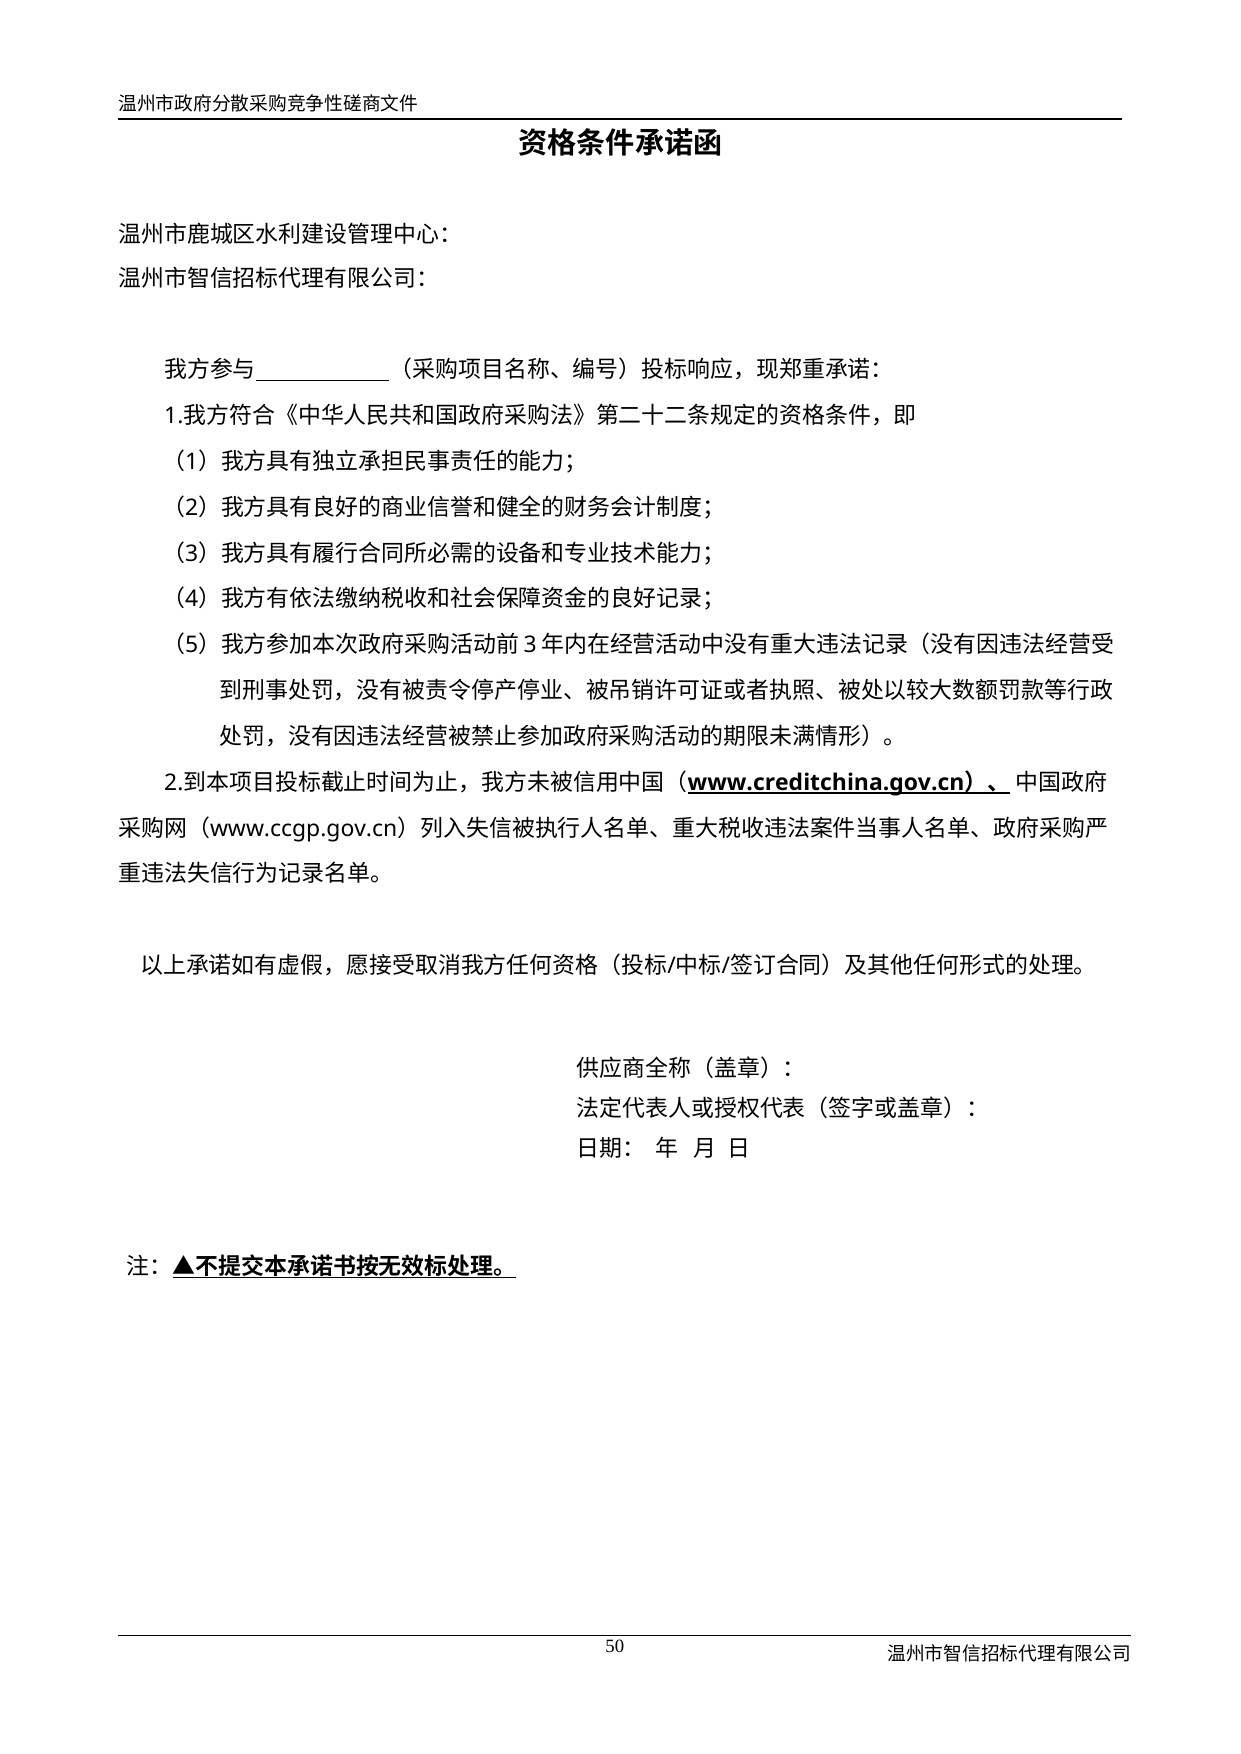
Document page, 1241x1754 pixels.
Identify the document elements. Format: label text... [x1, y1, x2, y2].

text 2.到本项目投标截止时间为止，我方未被信用中国（www.creditchina.gov.cn）、 中国政府采购网（www.ccgp.gov.cn）列入失信被执行人名单、重大税收违法案件当事人名单、政府采购严重违法失信行为记录名单。 [118, 753, 1122, 891]
text （1）我方具有独立承担民事责任的能力； [162, 433, 1122, 478]
text （4）我方有依法缴纳税收和社会保障资金的良好记录； [162, 570, 1122, 616]
text 温州市鹿城区水利建设管理中心： [118, 208, 1122, 251]
text （3）我方具有履行合同所必需的设备和专业技术能力； [162, 524, 1122, 570]
text 日期： 年 月 日 [118, 1124, 1122, 1164]
text 法定代表人或授权代表（签字或盖章）： [118, 1085, 1122, 1124]
text 我方参与 （采购项目名称、编号）投标响应，现郑重承诺： [118, 341, 1122, 387]
text 温州市智信招标代理有限公司： [118, 251, 1122, 295]
text （5）我方参加本次政府采购活动前3年内在经营活动中没有重大违法记录（没有因违法经营受到刑事处罚，没有被责令停产停业、被吊销许可证或者执照、被处以较大数额罚款等行政处罚，没有因违法经营被禁止参加政府采购活动的期限未满情形）。 [162, 616, 1122, 753]
text 以上承诺如有虚假，愿接受取消我方任何资格（投标/中标/签订合同）及其他任何形式的处理。 [140, 937, 1122, 983]
subtitle 资格条件承诺函 [118, 120, 1122, 162]
text 供应商全称（盖章）： [118, 1045, 1122, 1085]
text （2）我方具有良好的商业信誉和健全的财务会计制度； [162, 478, 1122, 524]
text 注：▲不提交本承诺书按无效标处理。 [81, 1243, 1122, 1283]
text 1.我方符合《中华人民共和国政府采购法》第二十二条规定的资格条件，即 [118, 387, 1122, 433]
